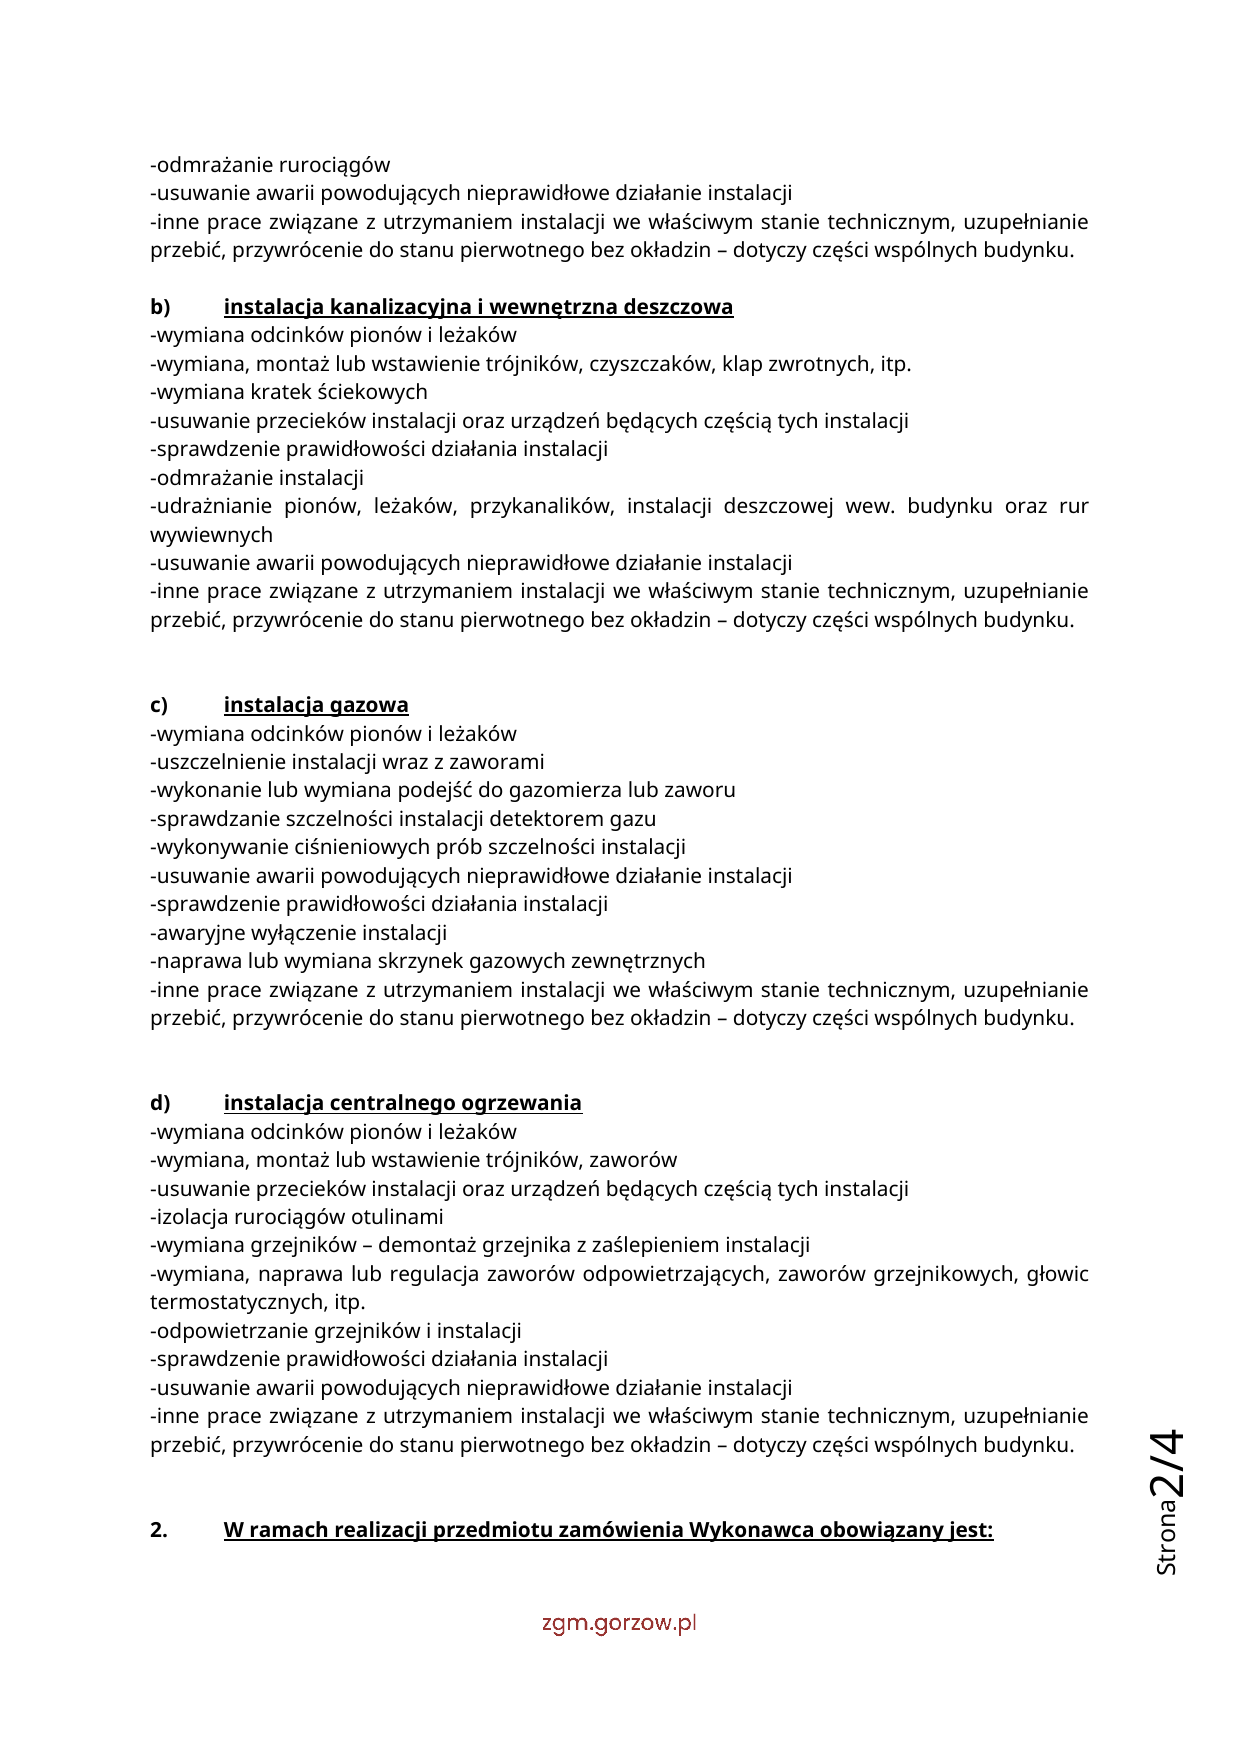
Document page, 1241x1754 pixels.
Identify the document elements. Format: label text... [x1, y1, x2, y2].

text -wymiana odcinków pionów i leżaków [150, 719, 1090, 747]
text -uszczelnienie instalacji wraz z zaworami [150, 747, 1090, 776]
text -usuwanie awarii powodujących nieprawidłowe działanie instalacji [150, 861, 1090, 889]
text -izolacja rurociągów otulinami [150, 1202, 1090, 1231]
text -udrażnianie pionów, leżaków, przykanalików, instalacji deszczowej wew. budynku oraz rur wywiewnych [150, 491, 1090, 548]
text -usuwanie awarii powodujących nieprawidłowe działanie instalacji [150, 1373, 1090, 1401]
text -wymiana grzejników – demontaż grzejnika z zaślepieniem instalacji [150, 1231, 1090, 1259]
text -wymiana, montaż lub wstawienie trójników, czyszczaków, klap zwrotnych, itp. [150, 349, 1090, 377]
list instalacja kanalizacyjna i wewnętrzna deszczowa [150, 292, 1090, 321]
text -sprawdzanie szczelności instalacji detektorem gazu [150, 804, 1090, 832]
list instalacja gazowa [150, 690, 1090, 719]
text -odmrażanie instalacji [150, 463, 1090, 491]
text -usuwanie przecieków instalacji oraz urządzeń będących częścią tych instalacji [150, 1174, 1090, 1202]
text -inne prace związane z utrzymaniem instalacji we właściwym stanie technicznym, uzupełnianie przebić, przywrócenie do stanu pierwotnego bez okładzin – dotyczy części wspólnych budynku. [150, 577, 1090, 633]
text -inne prace związane z utrzymaniem instalacji we właściwym stanie technicznym, uzupełnianie przebić, przywrócenie do stanu pierwotnego bez okładzin – dotyczy części wspólnych budynku. [150, 207, 1090, 264]
text -odmrażanie rurociągów [150, 150, 1090, 178]
text -wymiana, montaż lub wstawienie trójników, zaworów [150, 1145, 1090, 1174]
text -naprawa lub wymiana skrzynek gazowych zewnętrznych [150, 946, 1090, 975]
text -sprawdzenie prawidłowości działania instalacji [150, 889, 1090, 918]
text -wymiana odcinków pionów i leżaków [150, 1117, 1090, 1145]
text -usuwanie awarii powodujących nieprawidłowe działanie instalacji [150, 178, 1090, 207]
text -wymiana odcinków pionów i leżaków [150, 321, 1090, 349]
text -usuwanie przecieków instalacji oraz urządzeń będących częścią tych instalacji [150, 406, 1090, 434]
text -sprawdzenie prawidłowości działania instalacji [150, 1344, 1090, 1373]
text -odpowietrzanie grzejników i instalacji [150, 1316, 1090, 1344]
list instalacja centralnego ogrzewania [150, 1088, 1090, 1117]
text -wykonywanie ciśnieniowych prób szczelności instalacji [150, 832, 1090, 861]
text -wymiana kratek ściekowych [150, 377, 1090, 406]
text -sprawdzenie prawidłowości działania instalacji [150, 434, 1090, 463]
text -inne prace związane z utrzymaniem instalacji we właściwym stanie technicznym, uzupełnianie przebić, przywrócenie do stanu pierwotnego bez okładzin – dotyczy części wspólnych budynku. [150, 1401, 1090, 1458]
text -usuwanie awarii powodujących nieprawidłowe działanie instalacji [150, 548, 1090, 577]
text -wymiana, naprawa lub regulacja zaworów odpowietrzających, zaworów grzejnikowych, głowic termostatycznych, itp. [150, 1259, 1090, 1316]
picture [541, 1612, 698, 1644]
list W ramach realizacji przedmiotu zamówienia Wykonawca obowiązany jest: [150, 1515, 1090, 1543]
text -inne prace związane z utrzymaniem instalacji we właściwym stanie technicznym, uzupełnianie przebić, przywrócenie do stanu pierwotnego bez okładzin – dotyczy części wspólnych budynku. [150, 975, 1090, 1032]
text -wykonanie lub wymiana podejść do gazomierza lub zaworu [150, 776, 1090, 804]
text -awaryjne wyłączenie instalacji [150, 918, 1090, 946]
